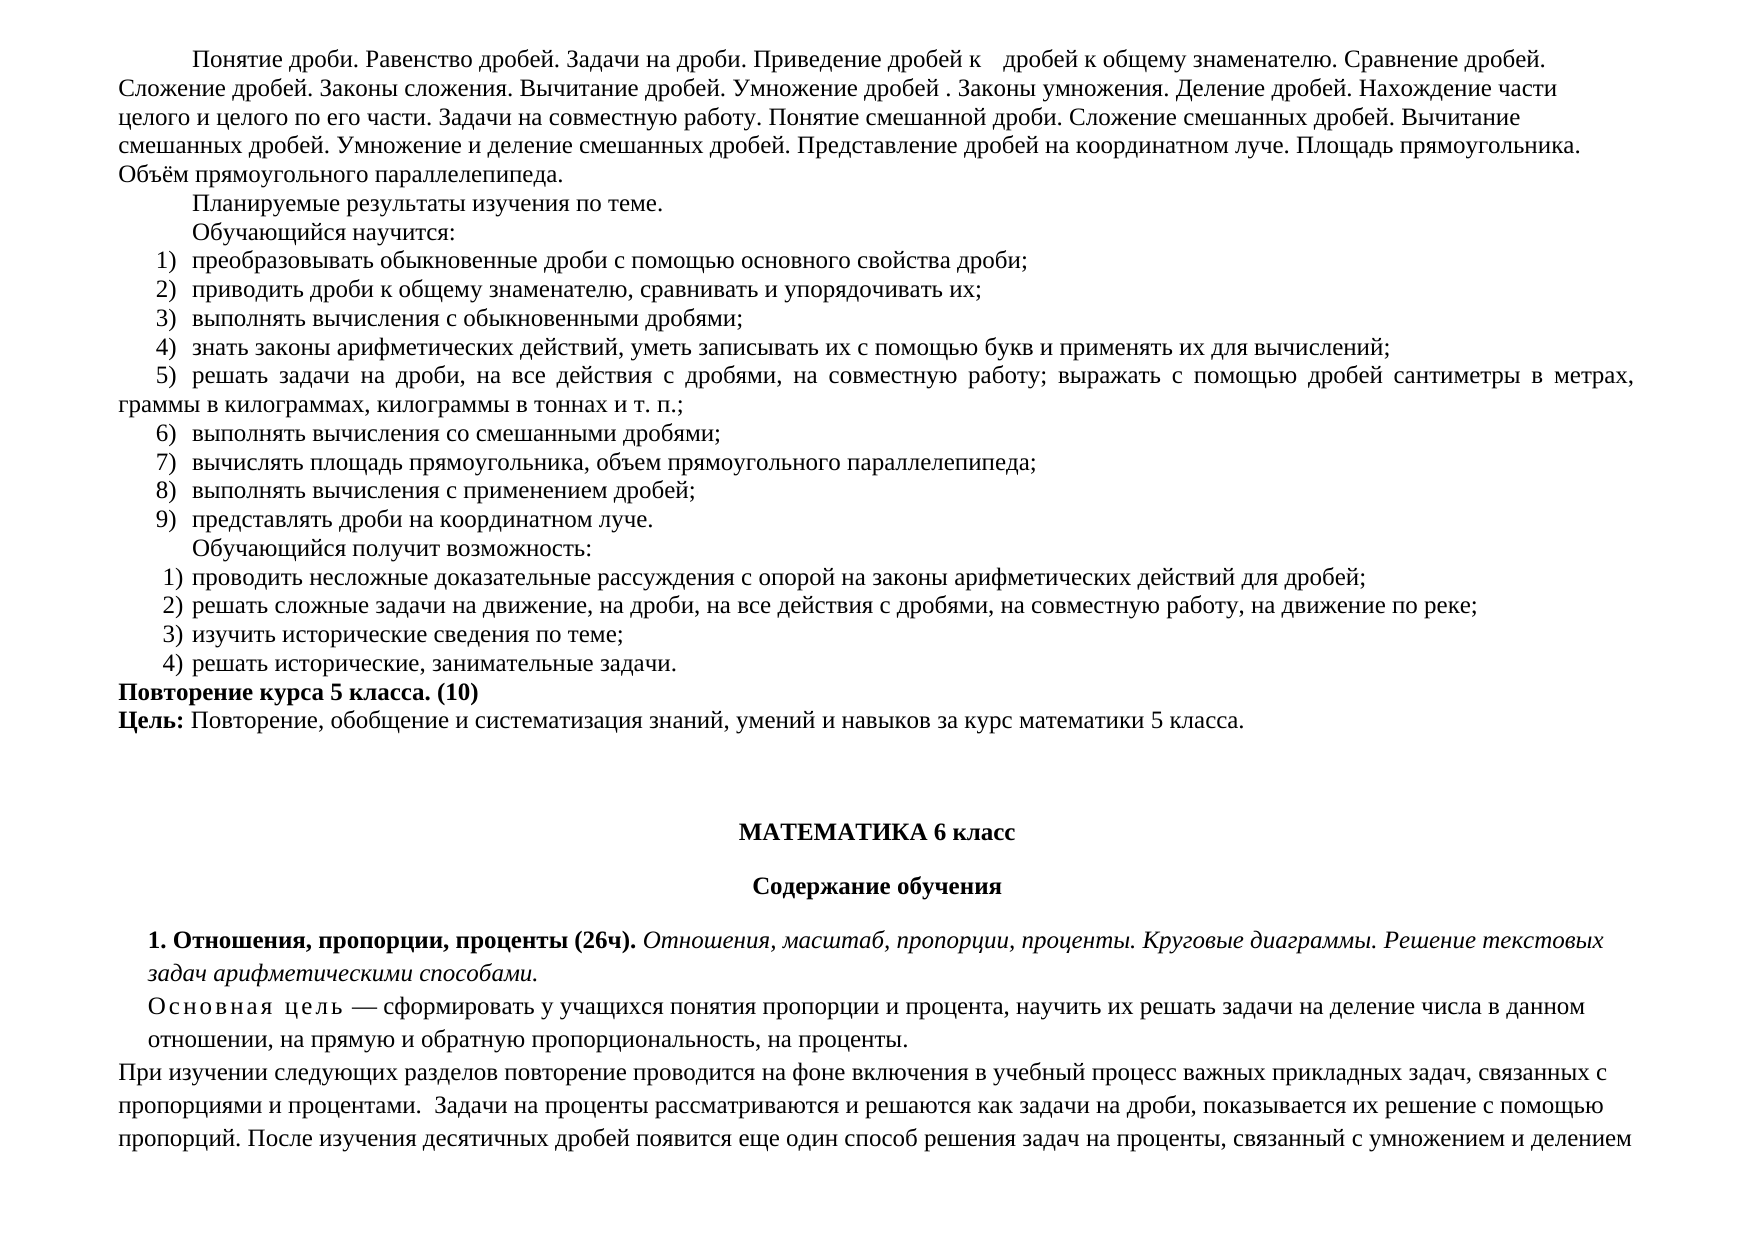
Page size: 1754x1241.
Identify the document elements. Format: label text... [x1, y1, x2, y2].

list представлять дроби на координатном луче. [118, 504, 1636, 533]
list знать законы арифметических действий, уметь записывать их с помощью букв и применять их для вычислений; [118, 332, 1636, 361]
text 1. Отношения, пропорции, проценты (26ч). Отношения, масштаб, пропорции, проценты. Круговые диаграммы. Решение текстовых задач арифметическими способами. Основная цель — сформировать у учащихся понятия пропорции и процента, научить их решать задачи на деление числа в данном отношении, на прямую и обратную пропорциональность, на проценты. [148, 925, 1636, 1052]
text Планируемые результаты изучения по теме. [118, 188, 1636, 217]
text МАТЕМАТИКА 6 класс [118, 817, 1636, 846]
list изучить исторические сведения по теме; [118, 619, 1636, 648]
list выполнять вычисления с применением дробей; [118, 476, 1636, 504]
text Содержание обучения [118, 871, 1636, 899]
list выполнять вычисления со смешанными дробями; [118, 418, 1636, 447]
text Цель: Повторение, обобщение и систематизация знаний, умений и навыков за курс математики 5 класса. [118, 706, 1636, 734]
list решать сложные задачи на движение, на дроби, на все действия с дробями, на совместную работу, на движение по реке; [118, 591, 1636, 619]
list преобразовывать обыкновенные дроби с помощью основного свойства дроби; [118, 246, 1636, 274]
text Обучающийся научится: [118, 217, 1636, 246]
list вычислять площадь прямоугольника, объем прямоугольного параллелепипеда; [118, 447, 1636, 476]
text Понятие дроби. Равенство дробей. Задачи на дроби. Приведение дробей к дробей к общему знаменателю. Сравнение дробей. Сложение дробей. Законы сложения. Вычитание дробей. Умножение дробей . Законы умножения. Деление дробей. Нахождение части целого и целого по его части. Задачи на совместную работу. Понятие смешанной дроби. Сложение смешанных дробей. Вычитание смешанных дробей. Умножение и деление смешанных дробей. Представление дробей на координатном луче. Площадь прямоугольника. Объём прямоугольного параллелепипеда. [118, 44, 1636, 188]
list решать задачи на дроби, на все действия с дробями, на совместную работу; выражать с помощью дробей сантиметры в метрах, граммы в килограммах, килограммы в тоннах и т. п.; [118, 361, 1636, 418]
text Повторение курса 5 класса. (10) [118, 677, 1636, 706]
list приводить дроби к общему знаменателю, сравнивать и упорядочивать их; [118, 274, 1636, 303]
text Обучающийся получит возможность: [118, 533, 1636, 562]
list выполнять вычисления с обыкновенными дробями; [118, 303, 1636, 332]
list проводить несложные доказательные рассуждения с опорой на законы арифметических действий для дробей; [118, 562, 1636, 591]
list решать исторические, занимательные задачи. [118, 648, 1636, 677]
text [118, 1057, 1636, 1152]
